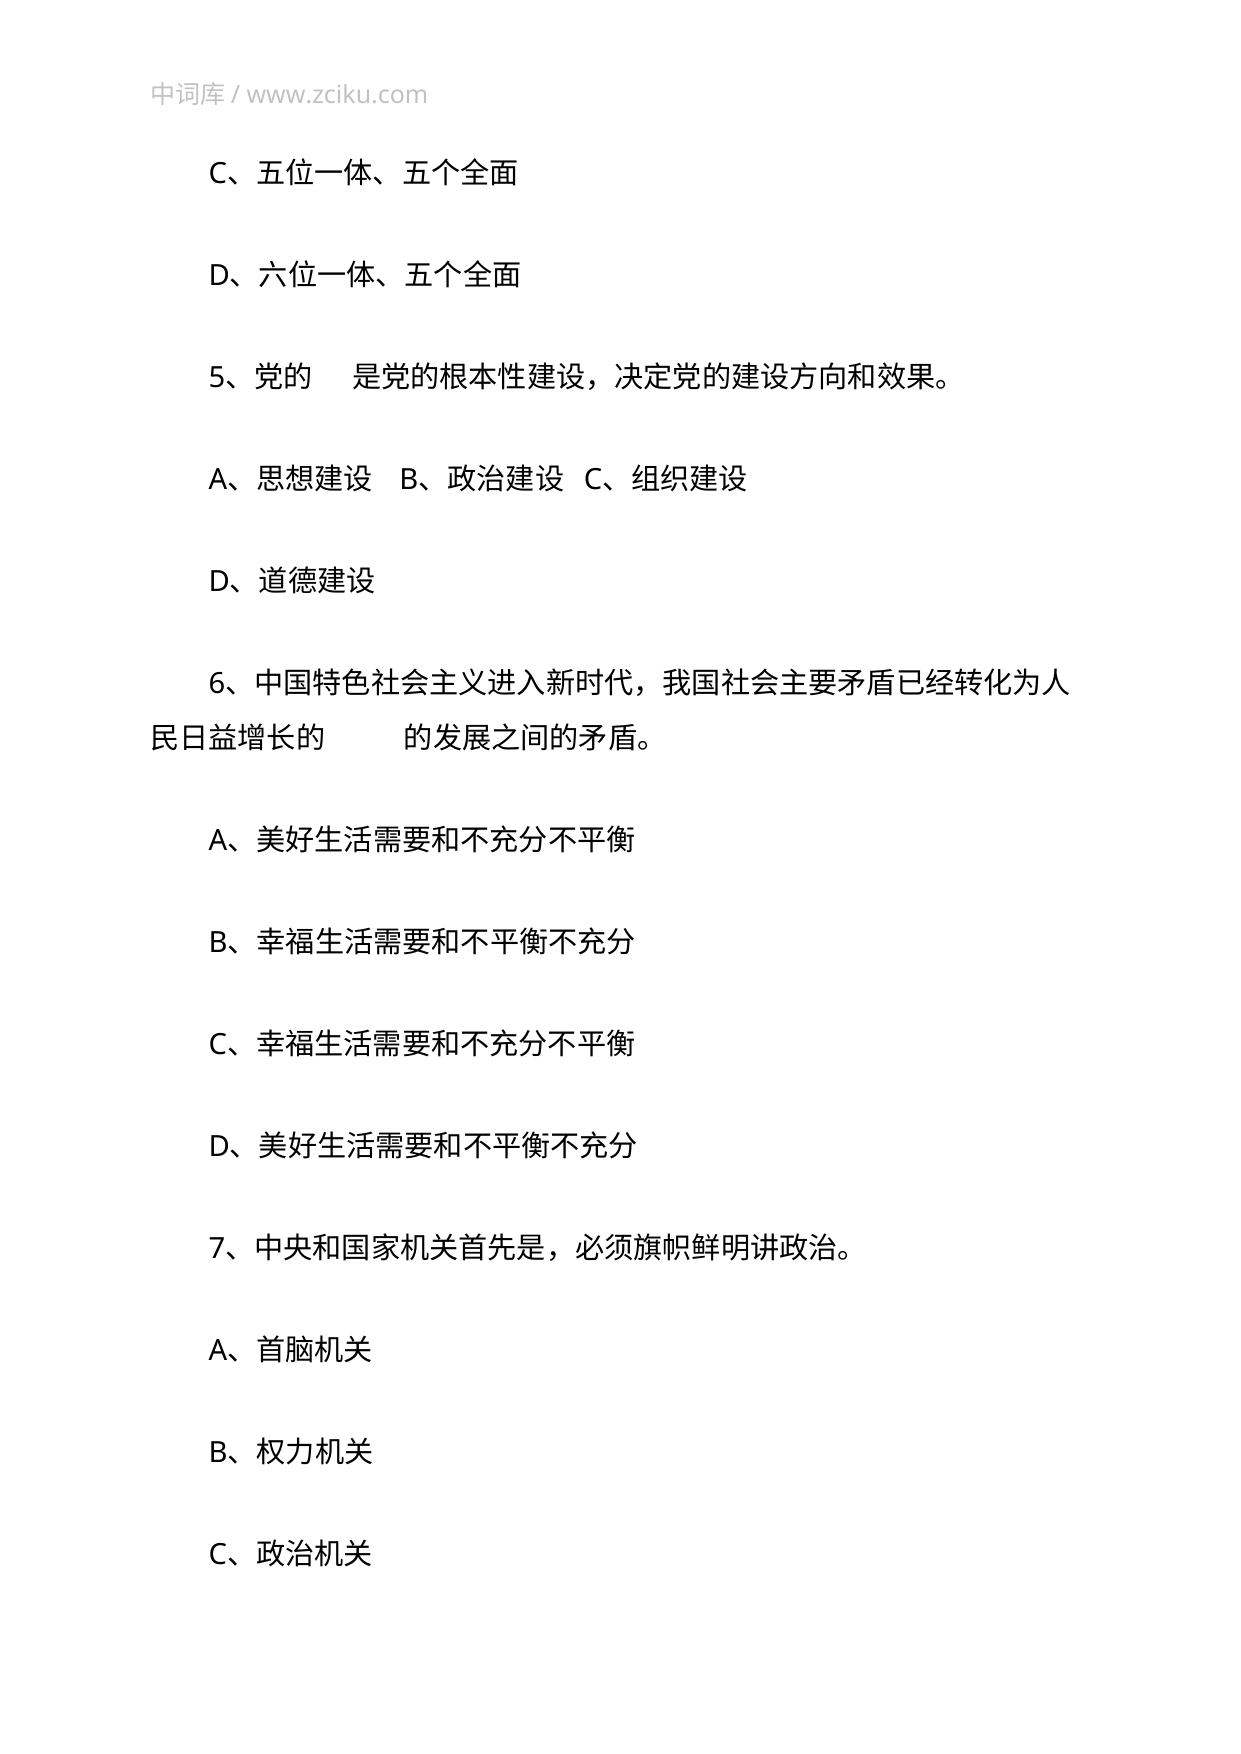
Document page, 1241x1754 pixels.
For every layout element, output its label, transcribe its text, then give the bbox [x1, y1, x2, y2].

text D、道德建设 [150, 558, 1090, 600]
text A、思想建设 B、政治建设 C、组织建设 [150, 456, 1090, 498]
text 6、中国特色社会主义进入新时代，我国社会主要矛盾已经转化为人民日益增长的 的发展之间的矛盾。 [150, 660, 1090, 757]
text D、六位一体、五个全面 [150, 252, 1090, 294]
text B、幸福生活需要和不平衡不充分 [150, 919, 1090, 961]
text C、政治机关 [150, 1531, 1090, 1573]
text C、五位一体、五个全面 [150, 150, 1090, 192]
text A、首脑机关 [150, 1327, 1090, 1369]
text 7、中央和国家机关首先是，必须旗帜鲜明讲政治。 [150, 1224, 1090, 1267]
text C、幸福生活需要和不充分不平衡 [150, 1021, 1090, 1063]
text 5、党的 是党的根本性建设，决定党的建设方向和效果。 [150, 354, 1090, 396]
text B、权力机关 [150, 1428, 1090, 1471]
text A、美好生活需要和不充分不平衡 [150, 817, 1090, 859]
text D、美好生活需要和不平衡不充分 [150, 1123, 1090, 1165]
